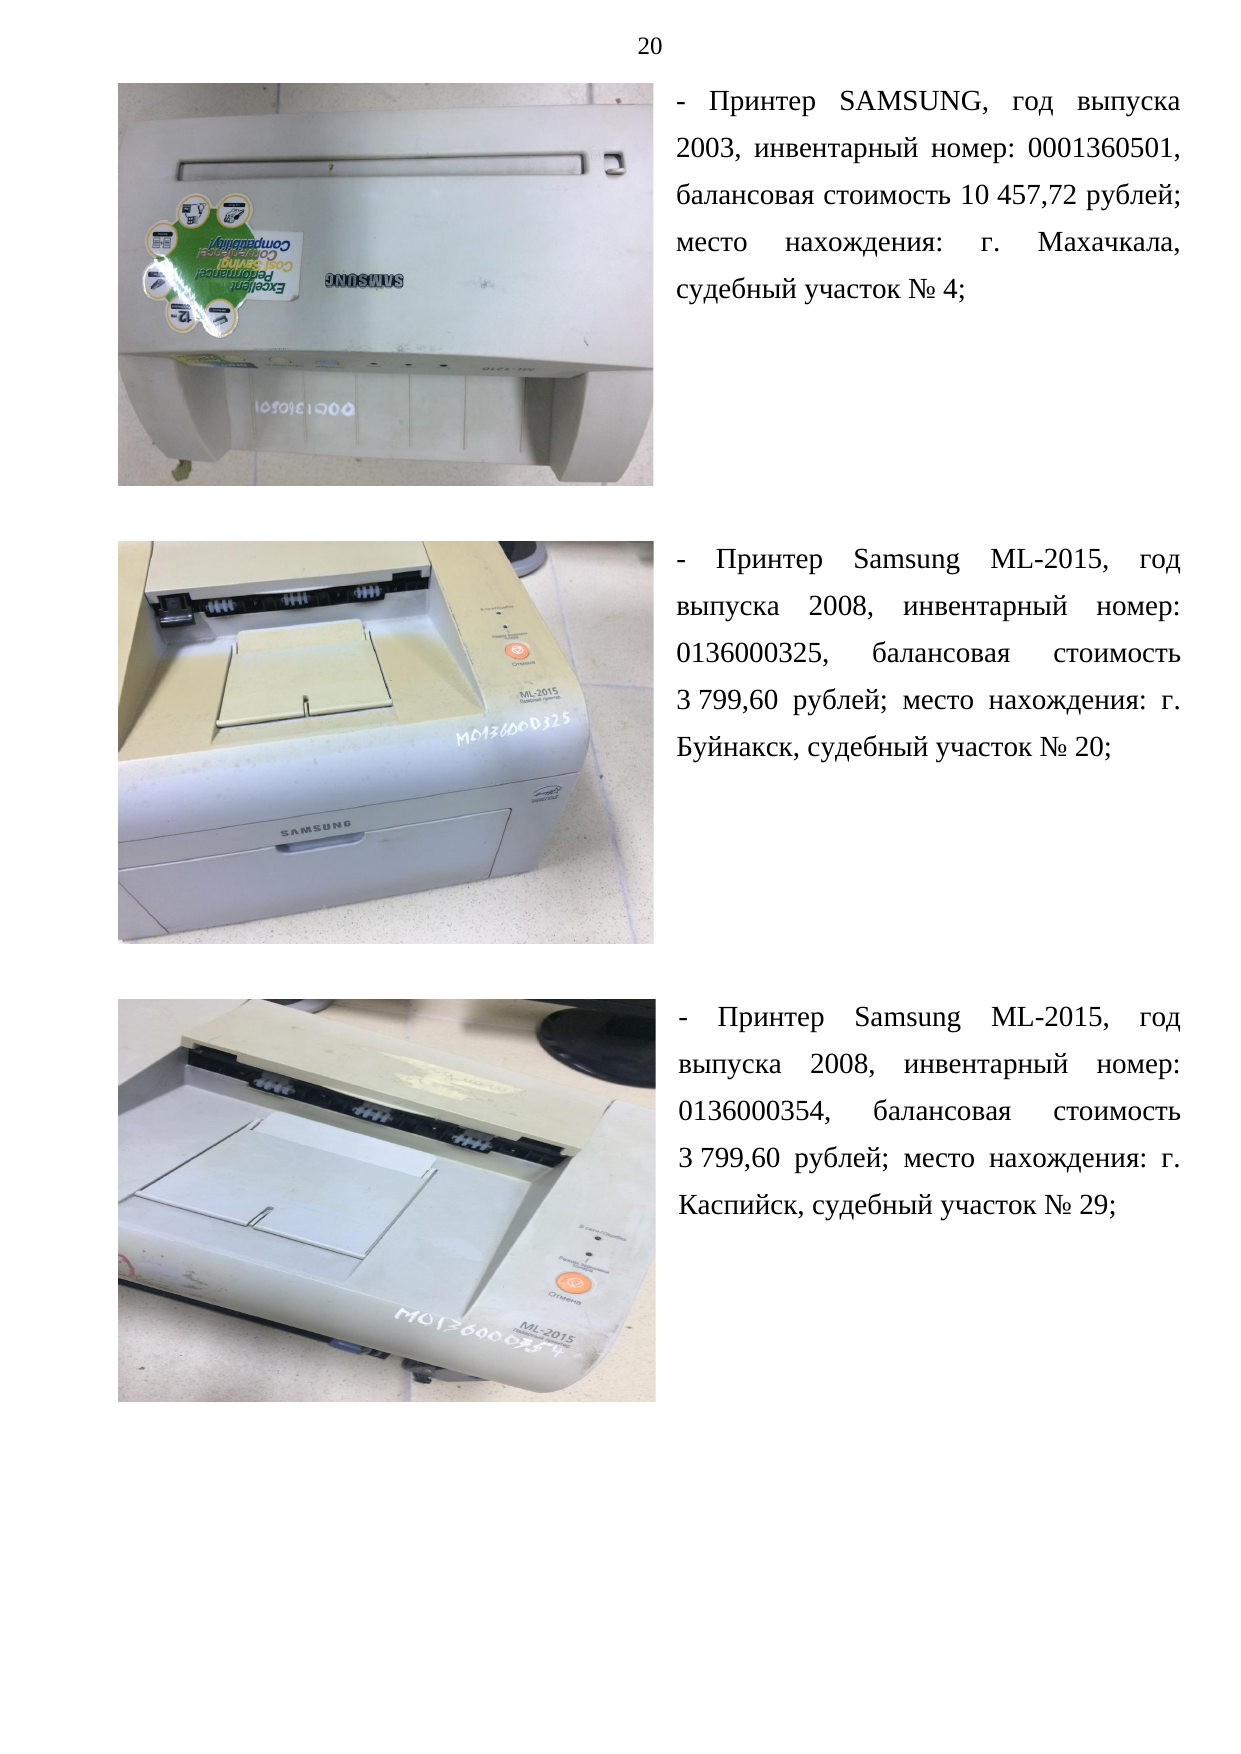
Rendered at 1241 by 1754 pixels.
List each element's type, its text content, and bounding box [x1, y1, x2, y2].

table_header [107, 1000, 667, 1411]
picture [118, 83, 654, 486]
table_header - Принтер SAMSUNG, год выпуска 2003, инвентарный номер: 0001360501, балансовая стоимость 10 457,72 рублей; место нахождения: г. Махачкала, судебный участок № 4; [665, 84, 1192, 495]
picture [118, 999, 656, 1402]
picture [118, 541, 654, 944]
table_header [107, 542, 665, 953]
table_header - Принтер Samsung ML-2015, год выпуска 2008, инвентарный номер: 0136000354, балансовая стоимость 3 799,60 рублей; место нахождения: г. Каспийск, судебный участок № 29; [667, 1000, 1192, 1411]
table_header [107, 84, 664, 495]
table_header - Принтер Samsung ML-2015, год выпуска 2008, инвентарный номер: 0136000325, балансовая стоимость 3 799,60 рублей; место нахождения: г. Буйнакск, судебный участок № 20; [665, 542, 1192, 953]
